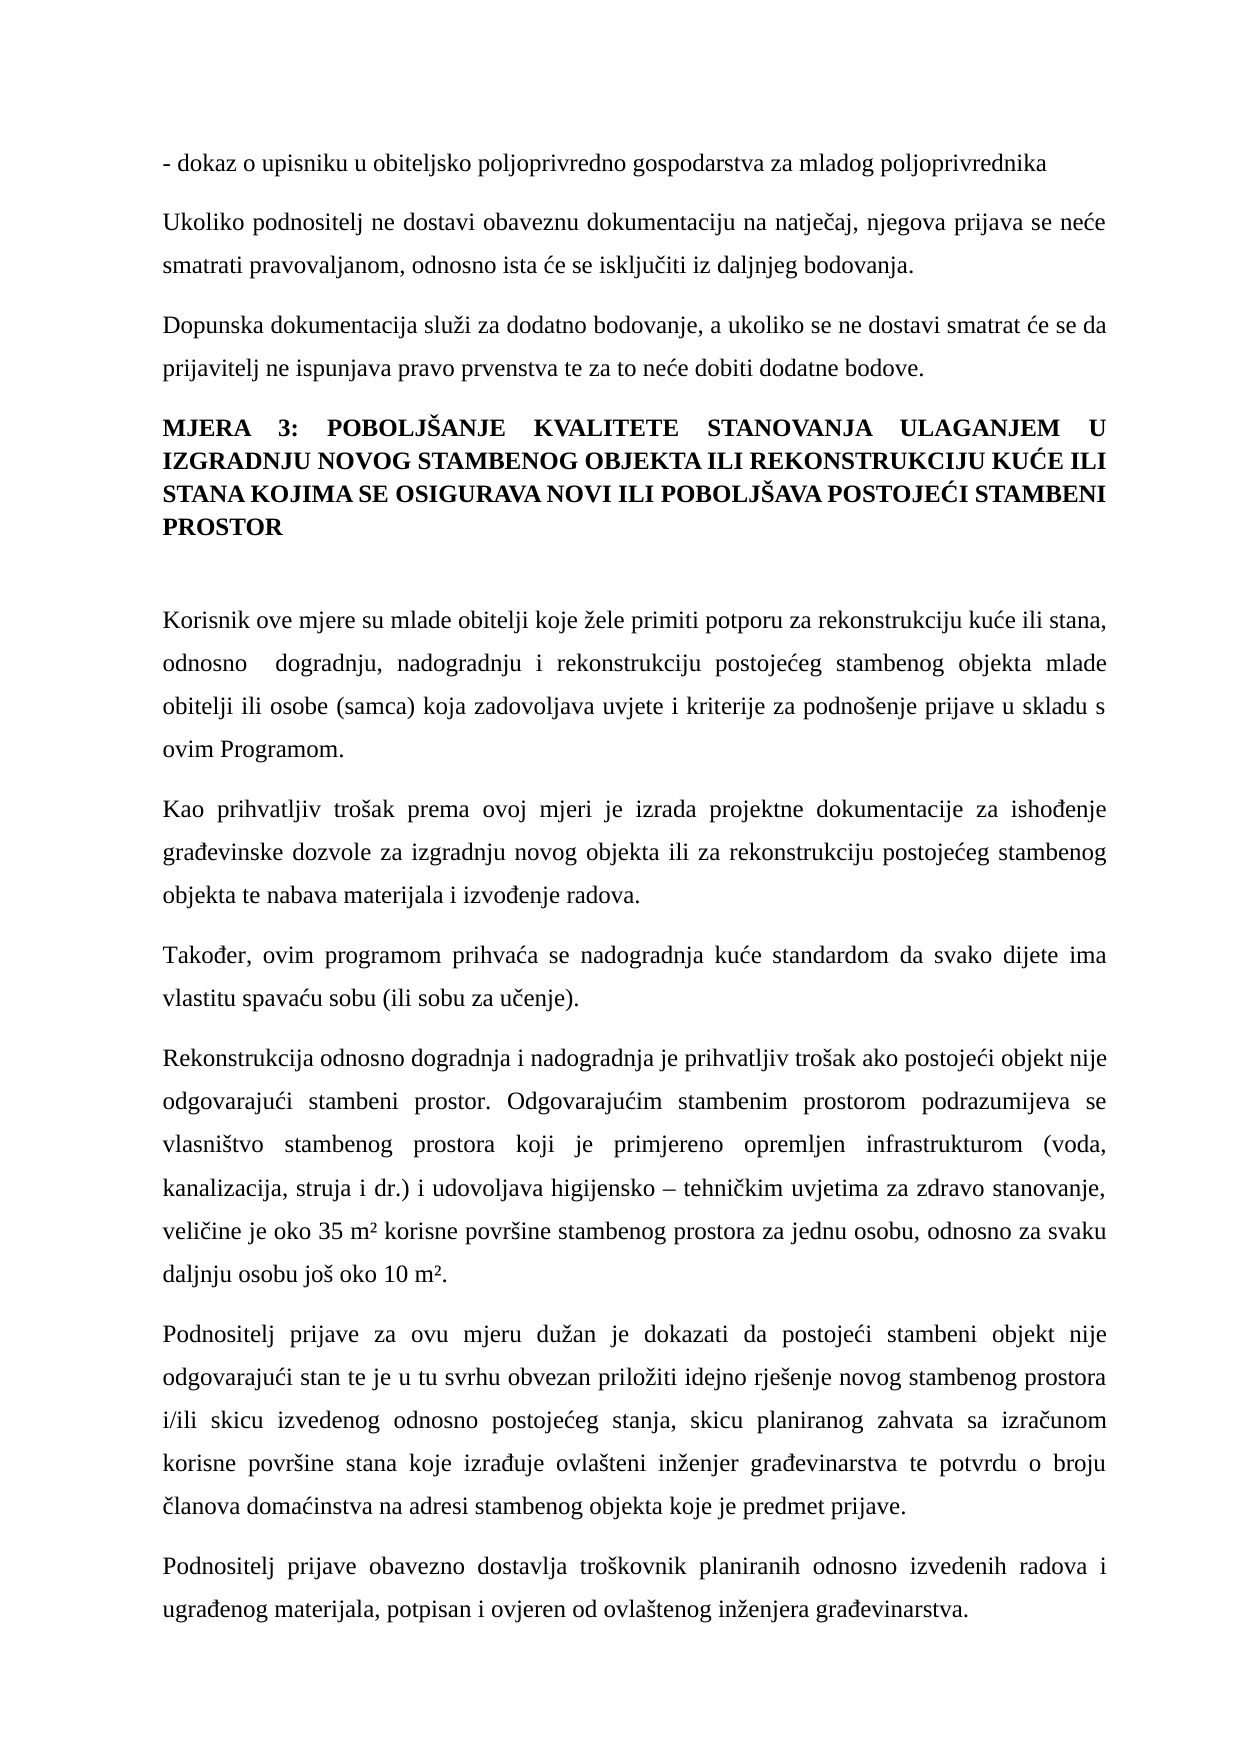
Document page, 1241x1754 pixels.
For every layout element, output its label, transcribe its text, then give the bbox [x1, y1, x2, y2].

text Također, ovim programom prihvaća se nadogradnja kuće standardom da svako dijete ima vlastitu spavaću sobu (ili sobu za učenje). [162, 940, 1107, 1012]
text Podnositelj prijave za ovu mjeru dužan je dokazati da postojeći stambeni objekt nije odgovarajući stan te je u tu svrhu obvezan priložiti idejno rješenje novog stambenog prostora i/ili skicu izvedenog odnosno postojećeg stanja, skicu planiranog zahvata sa izračunom korisne površine stana koje izrađuje ovlašteni inženjer građevinarstva te potvrdu o broju članova domaćinstva na adresi stambenog objekta koje je predmet prijave. [162, 1319, 1107, 1520]
text Ukoliko podnositelj ne dostavi obaveznu dokumentaciju na natječaj, njegova prijava se neće smatrati pravovaljanom, odnosno ista će se isključiti iz daljnjeg bodovanja. [162, 207, 1107, 279]
list - dokaz o upisniku u obiteljsko poljoprivredno gospodarstva za mladog poljoprivrednika [162, 148, 1107, 176]
text Rekonstrukcija odnosno dogradnja i nadogradnja je prihvatljiv trošak ako postojeći objekt nije odgovarajući stambeni prostor. Odgovarajućim stambenim prostorom podrazumijeva se vlasništvo stambenog prostora koji je primjereno opremljen infrastrukturom (voda, kanalizacija, struja i dr.) i udovoljava higijensko – tehničkim uvjetima za zdravo stanovanje, veličine je oko 35 m² korisne površine stambenog prostora za jednu osobu, odnosno za svaku daljnju osobu još oko 10 m². [162, 1043, 1107, 1288]
text Korisnik ove mjere su mlade obitelji koje žele primiti potporu za rekonstrukciju kuće ili stana, odnosno dogradnju, nadogradnju i rekonstrukciju postojećeg stambenog objekta mlade obitelji ili osobe (samca) koja zadovoljava uvjete i kriterije za podnošenje prijave u skladu s ovim Programom. [162, 605, 1107, 763]
text Podnositelj prijave obavezno dostavlja troškovnik planiranih odnosno izvedenih radova i ugrađenog materijala, potpisan i ovjeren od ovlaštenog inženjera građevinarstva. [162, 1551, 1107, 1623]
text Kao prihvatljiv trošak prema ovoj mjeri je izrada projektne dokumentacije za ishođenje građevinske dozvole za izgradnju novog objekta ili za rekonstrukciju postojećeg stambenog objekta te nabava materijala i izvođenje radova. [162, 794, 1107, 909]
text MJERA 3: POBOLJŠANJE KVALITETE STANOVANJA ULAGANJEM U IZGRADNJU NOVOG STAMBENOG OBJEKTA ILI REKONSTRUKCIJU KUĆE ILI STANA KOJIMA SE OSIGURAVA NOVI ILI POBOLJŠAVA POSTOJEĆI STAMBENI PROSTOR [162, 413, 1107, 541]
text Dopunska dokumentacija služi za dodatno bodovanje, a ukoliko se ne dostavi smatrat će se da prijavitelj ne ispunjava pravo prvenstva te za to neće dobiti dodatne bodove. [162, 310, 1107, 382]
